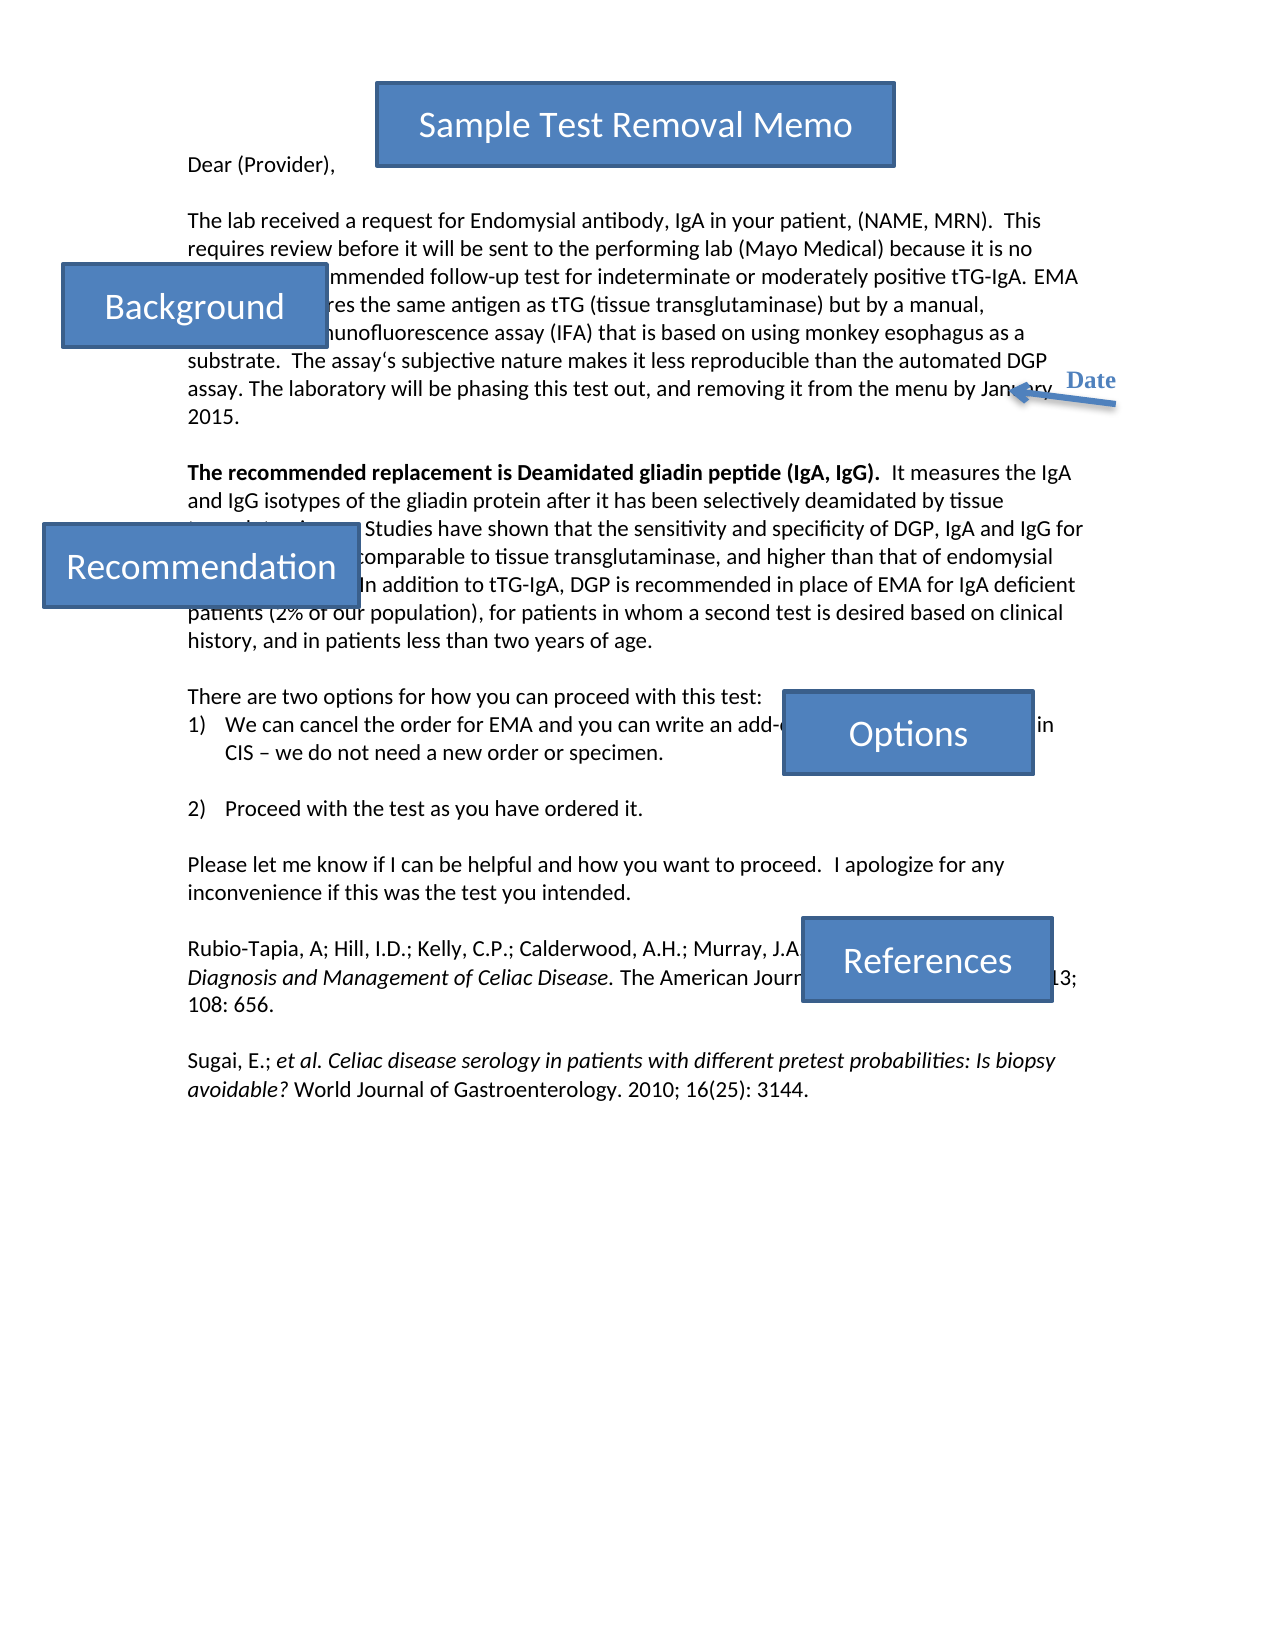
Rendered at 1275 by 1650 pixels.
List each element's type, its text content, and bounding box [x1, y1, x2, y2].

text The recommended replacement is Deamidated gliadin peptide (IgA, IgG). It measures the IgA and IgG isotypes of the gliadin protein after it has been selectively deamidated by tissue transglutaminase. Studies have shown that the sensitivity and specificity of DGP, IgA and IgG for celiac disease are comparable to tissue transglutaminase, and higher than that of endomysial antibodies (EMA). In addition to tTG-IgA, DGP is recommended in place of EMA for IgA deficient patients (2% of our population), for patients in whom a second test is desired based on clinical history, and in patients less than two years of age. [187, 458, 1087, 654]
text Rubio-Tapia, A; Hill, I.D.; Kelly, C.P.; Calderwood, A.H.; Murray, J.A. ACG Clinical Guidelines: Diagnosis and Management of Celiac Disease. The American Journal of Gastroenterology. 2013; 108: 656. [187, 934, 1087, 1019]
text Dear (Provider), [187, 150, 1087, 178]
list We can cancel the order for EMA and you can write an add-on communication for DGP in CIS – we do not need a new order or specimen. [187, 710, 782, 766]
text Please let me know if I can be helpful and how you want to proceed. I apologize for any inconvenience if this was the test you intended. [187, 851, 1087, 907]
text There are two options for how you can proceed with this test: [187, 682, 1087, 710]
text Sugai, E.; et al. Celiac disease serology in patients with different pretest probabilities: Is biopsy avoidable? World Journal of Gastroenterology. 2010; 16(25): 3144. [187, 1047, 1087, 1103]
list Proceed with the test as you have ordered it. [187, 794, 1087, 822]
text The lab received a request for Endomysial antibody, IgA in your patient, (NAME, MRN). This requires review before it will be sent to the performing lab (Mayo Medical) because it is no longer the recommended follow-up test for indeterminate or moderately positive tTG-IgA. EMA actually measures the same antigen as tTG (tissue transglutaminase) but by a manual, subjective, immunofluorescence assay (IFA) that is based on using monkey esophagus as a substrate. The assay‘s subjective nature makes it less reproducible than the automated DGP assay. The laboratory will be phasing this test out, and removing it from the menu by January 2015. [187, 206, 1087, 430]
